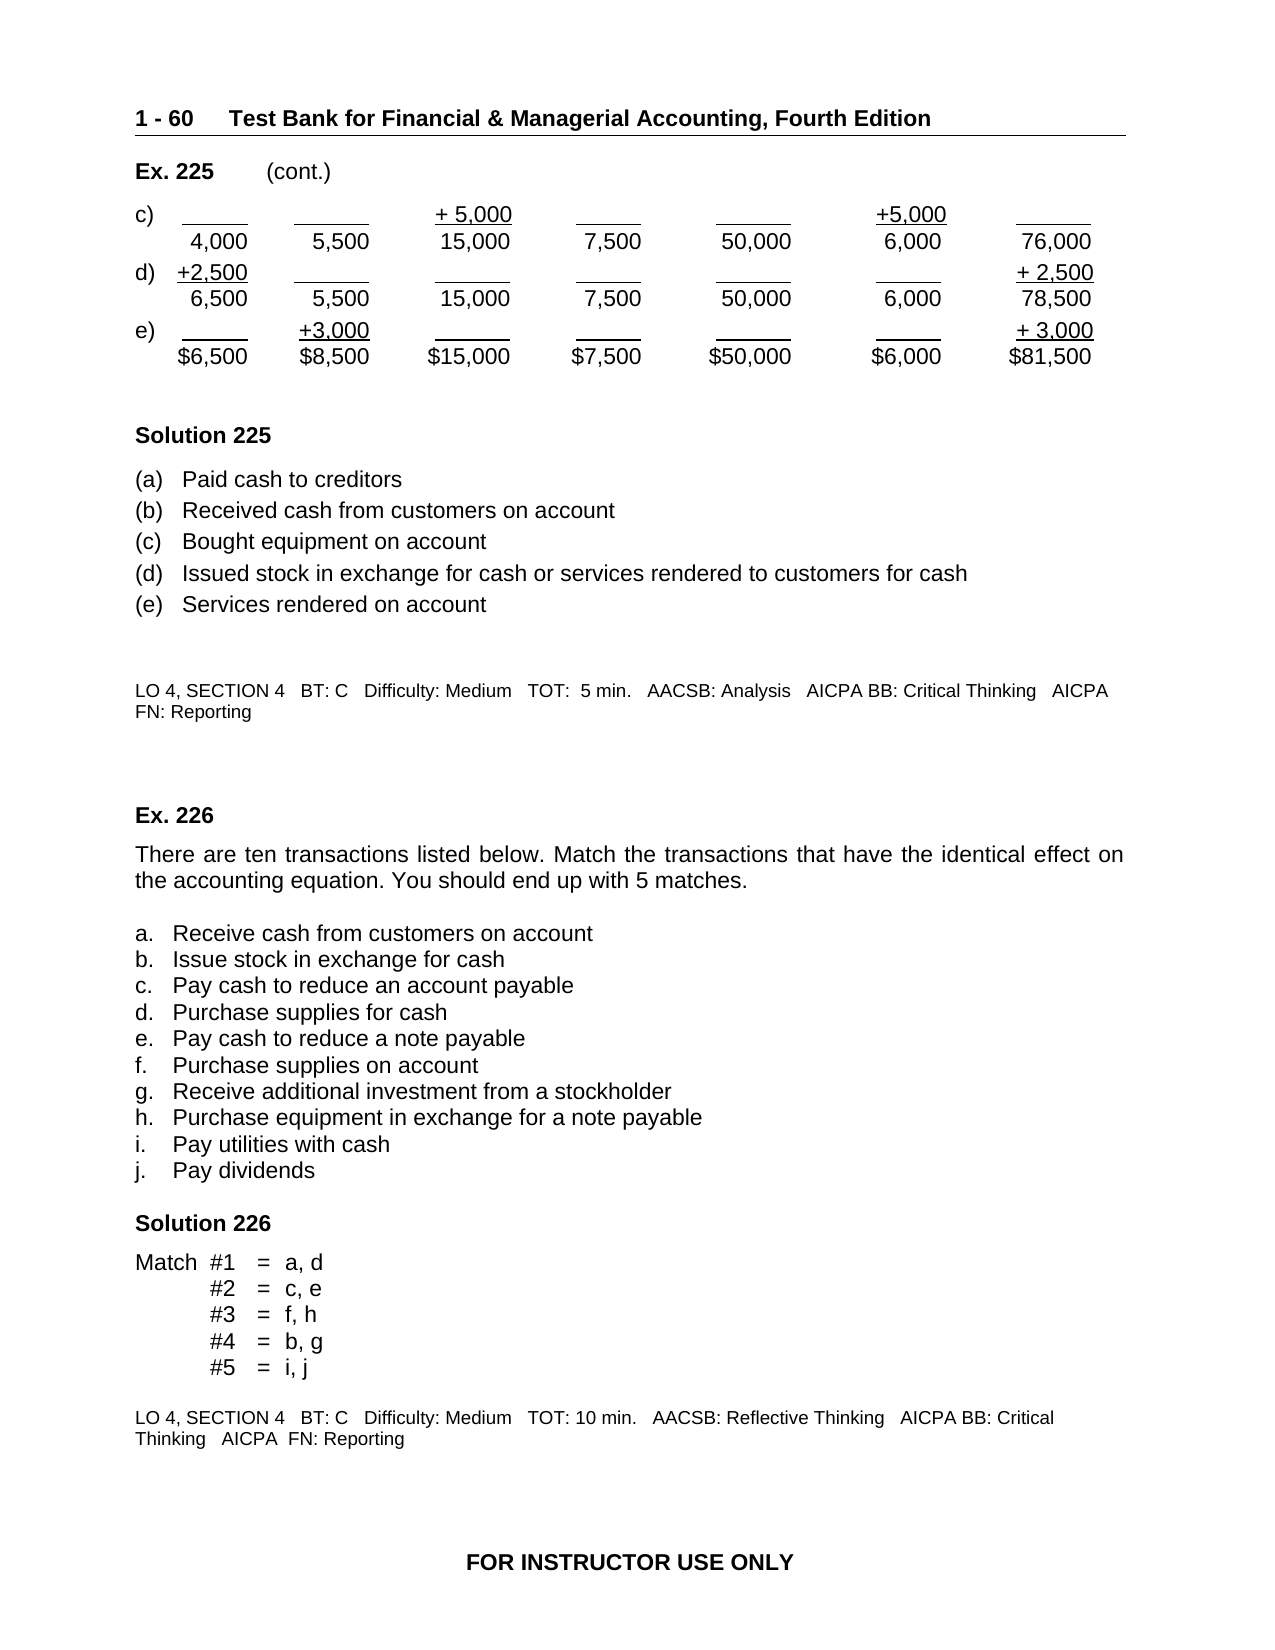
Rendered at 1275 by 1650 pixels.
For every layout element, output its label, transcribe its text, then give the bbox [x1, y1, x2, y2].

text #3 = f, h [135, 1301, 1125, 1328]
text (b) Received cash from customers on account [135, 492, 1125, 523]
text (a) Paid cash to creditors [135, 461, 1125, 492]
text j. Pay dividends [135, 1157, 1125, 1183]
text a. Receive cash from customers on account [135, 920, 1125, 946]
subtitle Ex. 225 (cont.) [135, 158, 1125, 184]
text f. Purchase supplies on account [135, 1052, 1125, 1078]
text Solution 225 [135, 422, 1125, 448]
text i. Pay utilities with cash [135, 1131, 1125, 1157]
text #5 = i, j [135, 1354, 1125, 1380]
text #2 = c, e [135, 1275, 1125, 1301]
text LO 4, SECTION 4 BT: C Difficulty: Medium TOT: 10 min. AACSB: Reflective Thinking AICPA BB: Critical Thinking AICPA FN: Reporting [135, 1407, 1125, 1450]
text Match #1 = a, d [135, 1248, 1125, 1275]
text e) +3,000 + 3,000 [135, 312, 1125, 343]
text There are ten transactions listed below. Match the transactions that have the identical effect on the accounting equation. You should end up with 5 matches. [135, 841, 1125, 893]
text (d) Issued stock in exchange for cash or services rendered to customers for cash [135, 555, 1125, 586]
text #4 = b, g [135, 1328, 1125, 1354]
text (e) Services rendered on account [135, 586, 1125, 617]
text LO 4, SECTION 4 BT: C Difficulty: Medium TOT: 5 min. AACSB: Analysis AICPA BB: Critical Thinking AICPA FN: Reporting [135, 680, 1125, 723]
text (c) Bought equipment on account [135, 523, 1125, 555]
text c. Pay cash to reduce an account payable [135, 972, 1125, 999]
text $6,500 $8,500 $15,000 $7,500 $50,000 $6,000 $81,500 [135, 343, 1125, 369]
text 6,500 5,500 15,000 7,500 50,000 6,000 78,500 [135, 285, 1125, 312]
text g. Receive additional investment from a stockholder [135, 1078, 1125, 1104]
text 4,000 5,500 15,000 7,500 50,000 6,000 76,000 [135, 228, 1125, 254]
text d) +2,500 + 2,500 [135, 254, 1125, 285]
text d. Purchase supplies for cash [135, 999, 1125, 1025]
text Solution 226 [135, 1210, 1125, 1236]
text e. Pay cash to reduce a note payable [135, 1025, 1125, 1052]
text h. Purchase equipment in exchange for a note payable [135, 1104, 1125, 1131]
text c) + 5,000 +5,000 [135, 197, 1125, 228]
text b. Issue stock in exchange for cash [135, 946, 1125, 972]
subtitle Ex. 226 [135, 802, 1125, 828]
